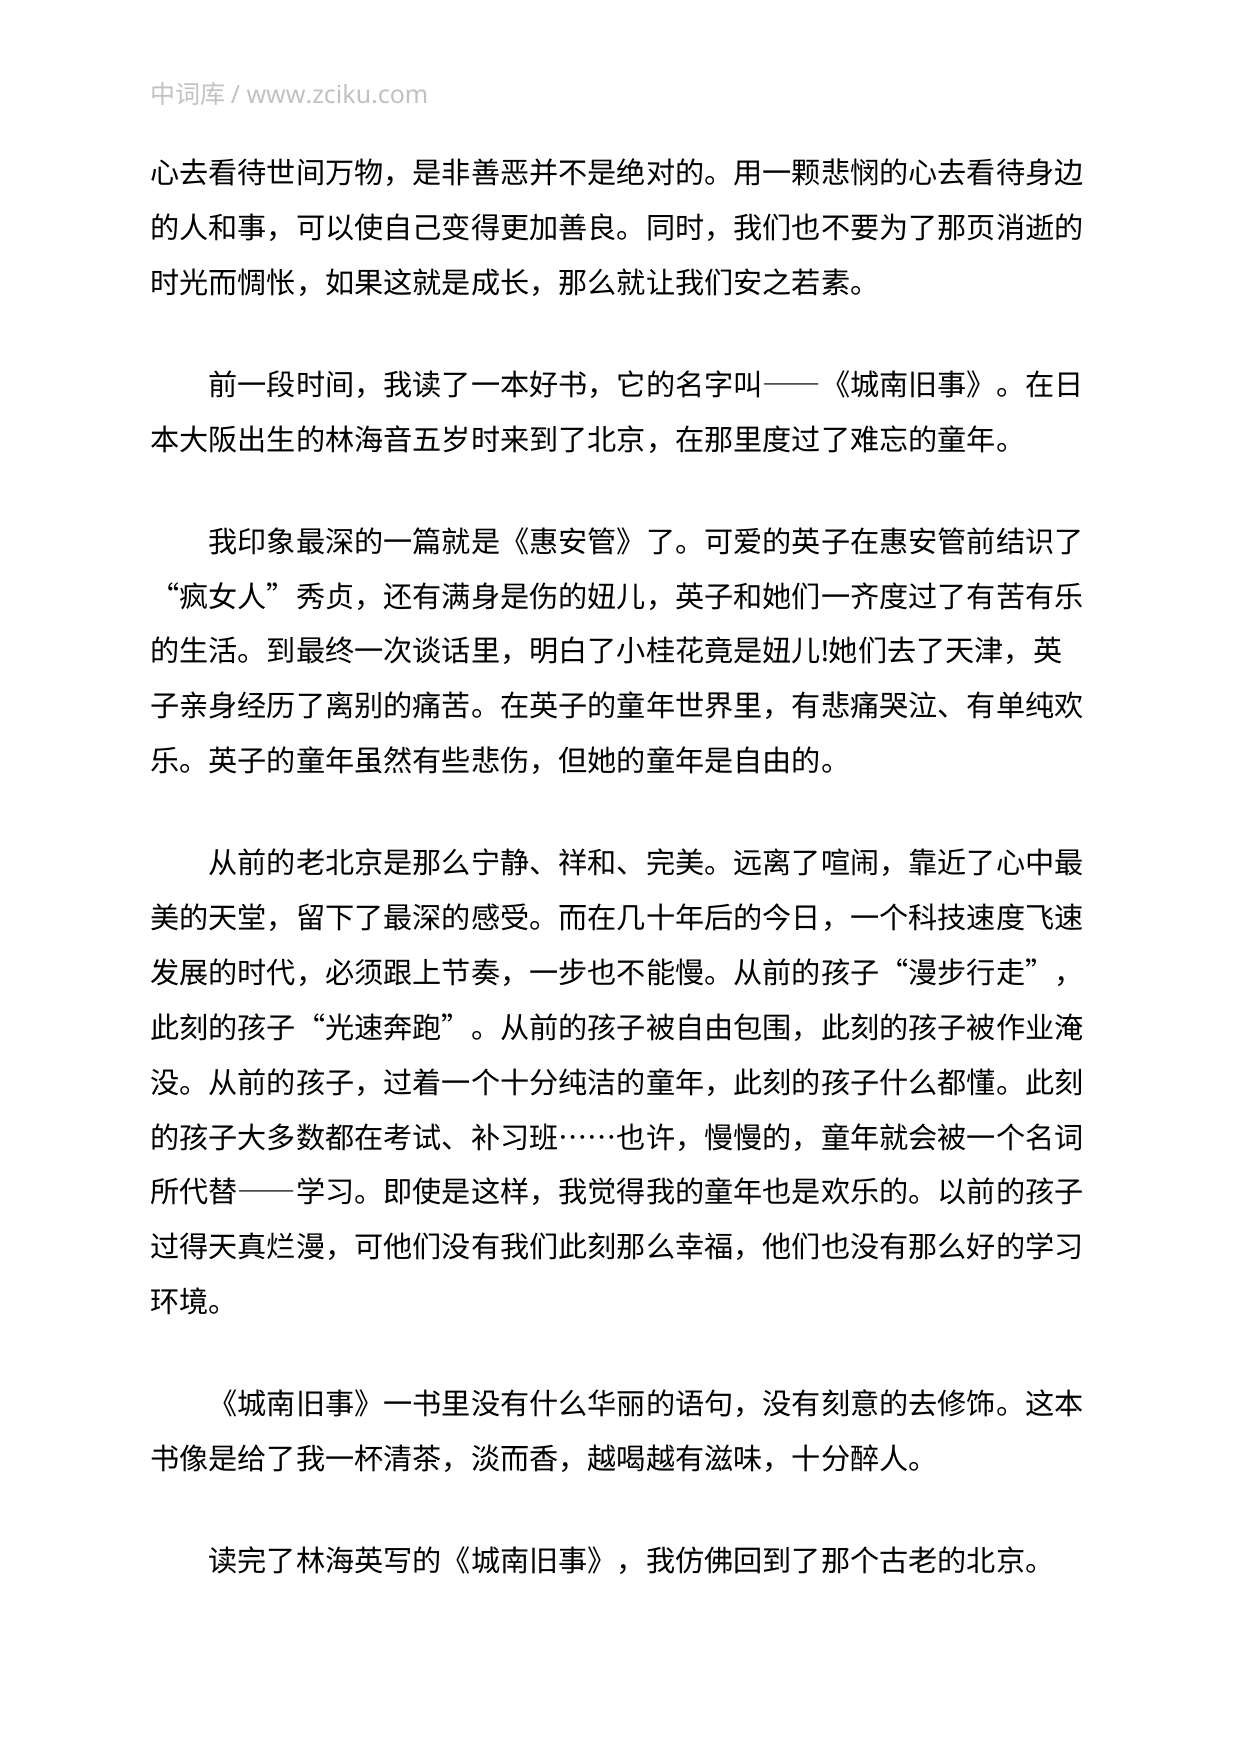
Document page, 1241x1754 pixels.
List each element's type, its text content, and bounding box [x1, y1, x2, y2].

text 从前的老北京是那么宁静、祥和、完美。远离了喧闹，靠近了心中最美的天堂，留下了最深的感受。而在几十年后的今日，一个科技速度飞速发展的时代，必须跟上节奏，一步也不能慢。从前的孩子“漫步行走”，此刻的孩子“光速奔跑”。从前的孩子被自由包围，此刻的孩子被作业淹没。从前的孩子，过着一个十分纯洁的童年，此刻的孩子什么都懂。此刻的孩子大多数都在考试、补习班……也许，慢慢的，童年就会被一个名词所代替——学习。即使是这样，我觉得我的童年也是欢乐的。以前的孩子过得天真烂漫，可他们没有我们此刻那么幸福，他们也没有那么好的学习环境。 [150, 840, 1090, 1321]
text 《城南旧事》一书里没有什么华丽的语句，没有刻意的去修饰。这本书像是给了我一杯清茶，淡而香，越喝越有滋味，十分醉人。 [150, 1381, 1090, 1478]
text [150, 150, 1090, 302]
text 前一段时间，我读了一本好书，它的名字叫——《城南旧事》。在日本大阪出生的林海音五岁时来到了北京，在那里度过了难忘的童年。 [150, 362, 1090, 459]
text 我印象最深的一篇就是《惠安管》了。可爱的英子在惠安管前结识了“疯女人”秀贞，还有满身是伤的妞儿，英子和她们一齐度过了有苦有乐的生活。到最终一次谈话里，明白了小桂花竟是妞儿!她们去了天津，英子亲身经历了离别的痛苦。在英子的童年世界里，有悲痛哭泣、有单纯欢乐。英子的童年虽然有些悲伤，但她的童年是自由的。 [150, 518, 1090, 780]
text 读完了林海英写的《城南旧事》，我仿佛回到了那个古老的北京。 [150, 1537, 1090, 1579]
